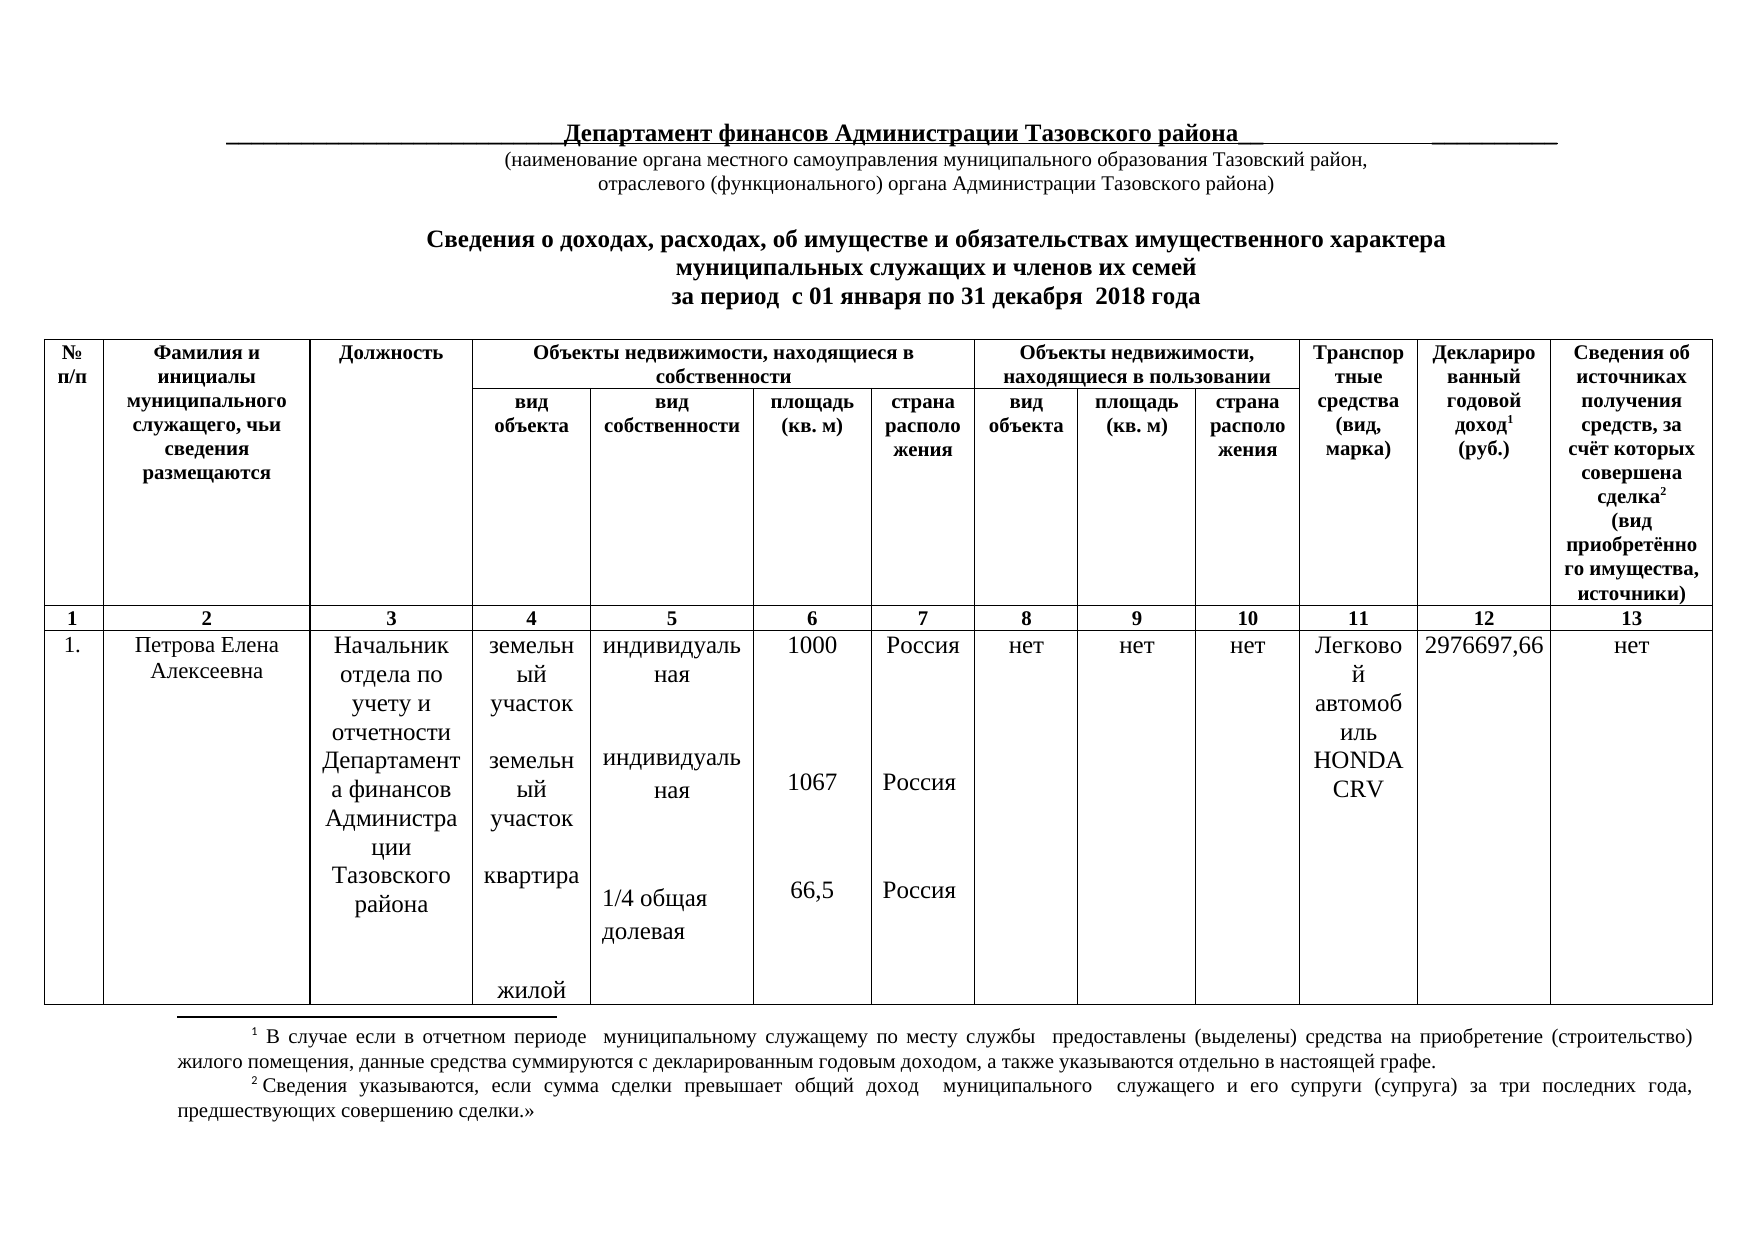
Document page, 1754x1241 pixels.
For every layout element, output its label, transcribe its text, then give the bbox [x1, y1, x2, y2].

table_cell 1 [45, 606, 103, 629]
table_cell 2976697,66 [1418, 631, 1550, 1004]
table_header Объекты недвижимости, находящиеся в собственности [473, 340, 974, 388]
table_cell 10 [1196, 606, 1299, 629]
text (наименование органа местного самоуправления муниципального образования Тазовский район, [177, 147, 1695, 171]
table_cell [591, 631, 753, 1004]
text муниципальных служащих и членов их семей [177, 252, 1695, 281]
table_header Фамилия и инициалы муниципального служащего, чьи сведения размещаются [104, 340, 309, 604]
table_cell вид объекта [975, 389, 1077, 604]
table_header Сведения об источниках получения средств, за счёт которых совершена сделка (вид приобретённого имущества, источники) [1551, 340, 1712, 604]
text Сведения о доходах, расходах, об имуществе и обязательствах имущественного характера [177, 224, 1695, 252]
table_header Объекты недвижимости, находящиеся в пользовании [975, 340, 1299, 388]
table_cell страна расположения [1196, 389, 1299, 604]
table_cell нет [1196, 631, 1299, 1004]
table_cell 5 [591, 606, 753, 629]
table_cell нет [1551, 631, 1712, 1004]
table_cell площадь (кв. м) [1078, 389, 1195, 604]
table_cell нет [1078, 631, 1195, 1004]
table_cell вид собственности [591, 389, 753, 604]
table_cell 8 [975, 606, 1077, 629]
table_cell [872, 631, 974, 1004]
table_header Декларированный годовой доход (руб.) [1418, 340, 1550, 604]
table_cell вид объекта [473, 389, 590, 604]
table_cell 12 [1418, 606, 1550, 629]
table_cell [311, 631, 472, 1004]
table_cell 4 [473, 606, 590, 629]
table_cell 2 [104, 606, 309, 629]
table_cell нет [975, 631, 1077, 1004]
table_cell 7 [872, 606, 974, 629]
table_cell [1300, 631, 1417, 1004]
table_header № п/п [45, 340, 103, 604]
table_cell 11 [1300, 606, 1417, 629]
table_header Должность [311, 340, 472, 604]
table_cell 1. [45, 631, 103, 1004]
table_header Транспортные средства (вид, марка) [1300, 340, 1417, 604]
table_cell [104, 631, 309, 1004]
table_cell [473, 631, 590, 1004]
table_cell страна расположения [872, 389, 974, 604]
table_cell 9 [1078, 606, 1195, 629]
text ___________________________Департамент финансов Администрации Тазовского района__ __________ [88, 118, 1695, 147]
table_cell площадь (кв. м) [754, 389, 871, 604]
table_cell 3 [311, 606, 472, 629]
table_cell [754, 631, 871, 1004]
table_cell 6 [754, 606, 871, 629]
table_cell 13 [1551, 606, 1712, 629]
text отраслевого (функционального) органа Администрации Тазовского района) [177, 171, 1695, 195]
text за период с 01 января по 31 декабря 2018 года [177, 281, 1695, 310]
